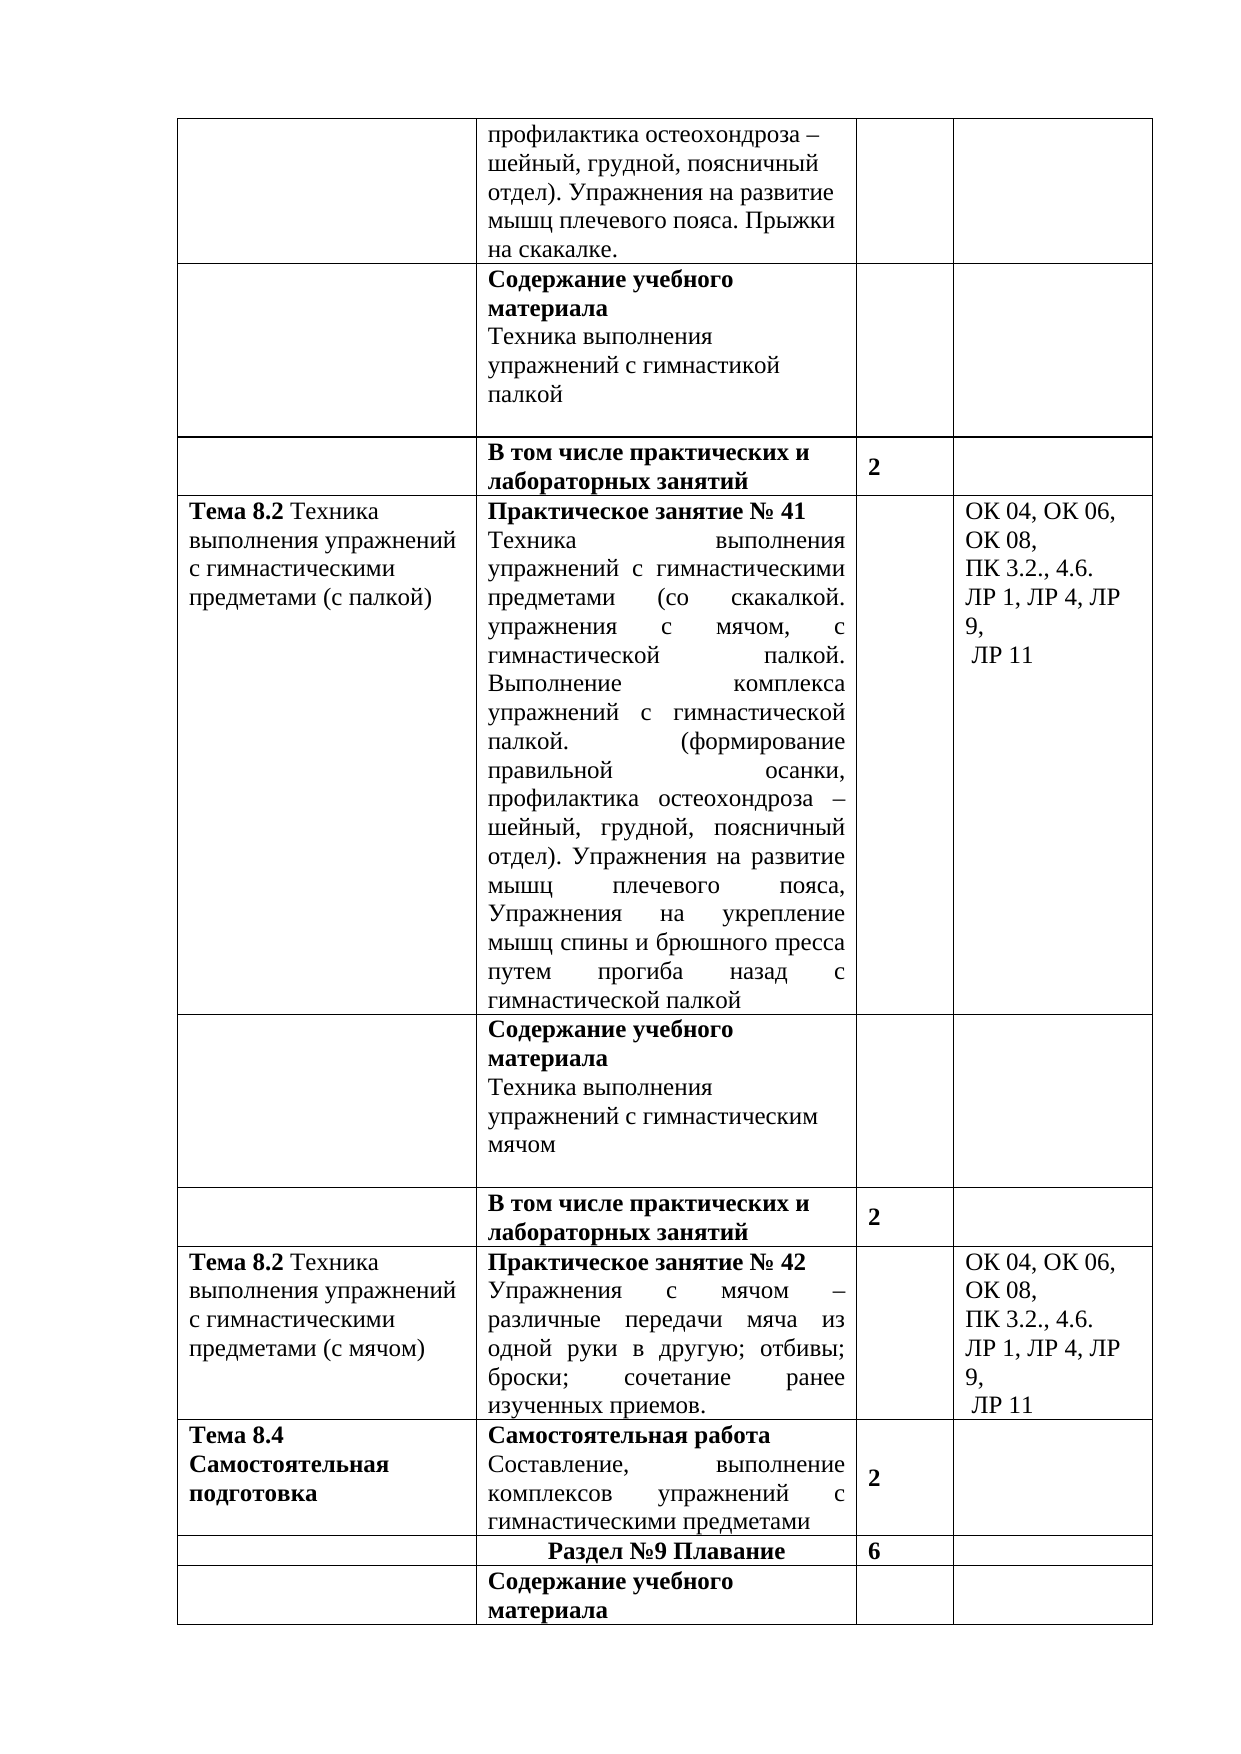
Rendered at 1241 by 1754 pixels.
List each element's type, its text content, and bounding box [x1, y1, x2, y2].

table_cell Раздел №9 Плавание [477, 1536, 856, 1565]
table_cell 2 [857, 1420, 953, 1535]
table_cell [857, 119, 953, 263]
table_cell [178, 1566, 476, 1623]
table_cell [178, 119, 476, 263]
table_cell [857, 1247, 953, 1419]
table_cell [954, 119, 1152, 263]
table_cell [178, 438, 476, 495]
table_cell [477, 1566, 856, 1623]
table_cell 2 [857, 438, 953, 495]
table_cell [178, 1188, 476, 1246]
table_cell [857, 264, 953, 436]
table_cell Практическое занятие № 42 Упражнения с мячом – различные передачи мяча из одной руки в другую; отбивы; броски; сочетание ранее изученных приемов. [477, 1247, 856, 1419]
table_cell ОК 04, ОК 06, ОК 08, ПК 3.2., 4.6. ЛР 1, ЛР 4, ЛР 9, ЛР 11 [954, 1247, 1152, 1419]
table_cell [857, 1566, 953, 1623]
table_cell В том числе практических и лабораторных занятий [477, 1188, 856, 1246]
table_cell [857, 1015, 953, 1187]
table_cell [954, 1015, 1152, 1187]
table_cell ОК 04, ОК 06, ОК 08, ПК 3.2., 4.6. ЛР 1, ЛР 4, ЛР 9, ЛР 11 [954, 496, 1152, 1013]
table_cell [954, 1188, 1152, 1246]
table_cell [477, 119, 856, 263]
table_cell [178, 1015, 476, 1187]
table_cell Тема 8.4 Самостоятельная подготовка [178, 1420, 476, 1535]
table_cell 6 [857, 1536, 953, 1565]
table_cell [954, 1420, 1152, 1535]
table_cell Содержание учебного материала Техника выполнения упражнений с гимнастикой палкой [477, 264, 856, 436]
table_cell В том числе практических и лабораторных занятий [477, 438, 856, 495]
table_cell Тема 8.2 Техника выполнения упражнений с гимнастическими предметами (с палкой) [178, 496, 476, 1013]
table_cell [954, 438, 1152, 495]
table_cell Самостоятельная работа Составление, выполнение комплексов упражнений с гимнастическими предметами [477, 1420, 856, 1535]
table_cell Тема 8.2 Техника выполнения упражнений с гимнастическими предметами (с мячом) [178, 1247, 476, 1419]
table_cell [954, 264, 1152, 436]
table_cell [857, 496, 953, 1013]
table_cell [954, 1536, 1152, 1565]
table_cell [178, 264, 476, 436]
table_cell [178, 1536, 476, 1565]
table_cell Практическое занятие № 41 Техника выполнения упражнений с гимнастическими предметами (со скакалкой. упражнения с мячом, с гимнастической палкой. Выполнение комплекса упражнений с гимнастической палкой. (формирование правильной осанки, профилактика остеохондроза – шейный, грудной, поясничный отдел). Упражнения на развитие мышц плечевого пояса, Упражнения на укрепление мышц спины и брюшного пресса путем прогиба назад с гимнастической палкой [477, 496, 856, 1013]
table_cell 2 [857, 1188, 953, 1246]
table_cell [954, 1566, 1152, 1623]
table_cell Содержание учебного материала Техника выполнения упражнений с гимнастическим мячом [477, 1015, 856, 1187]
